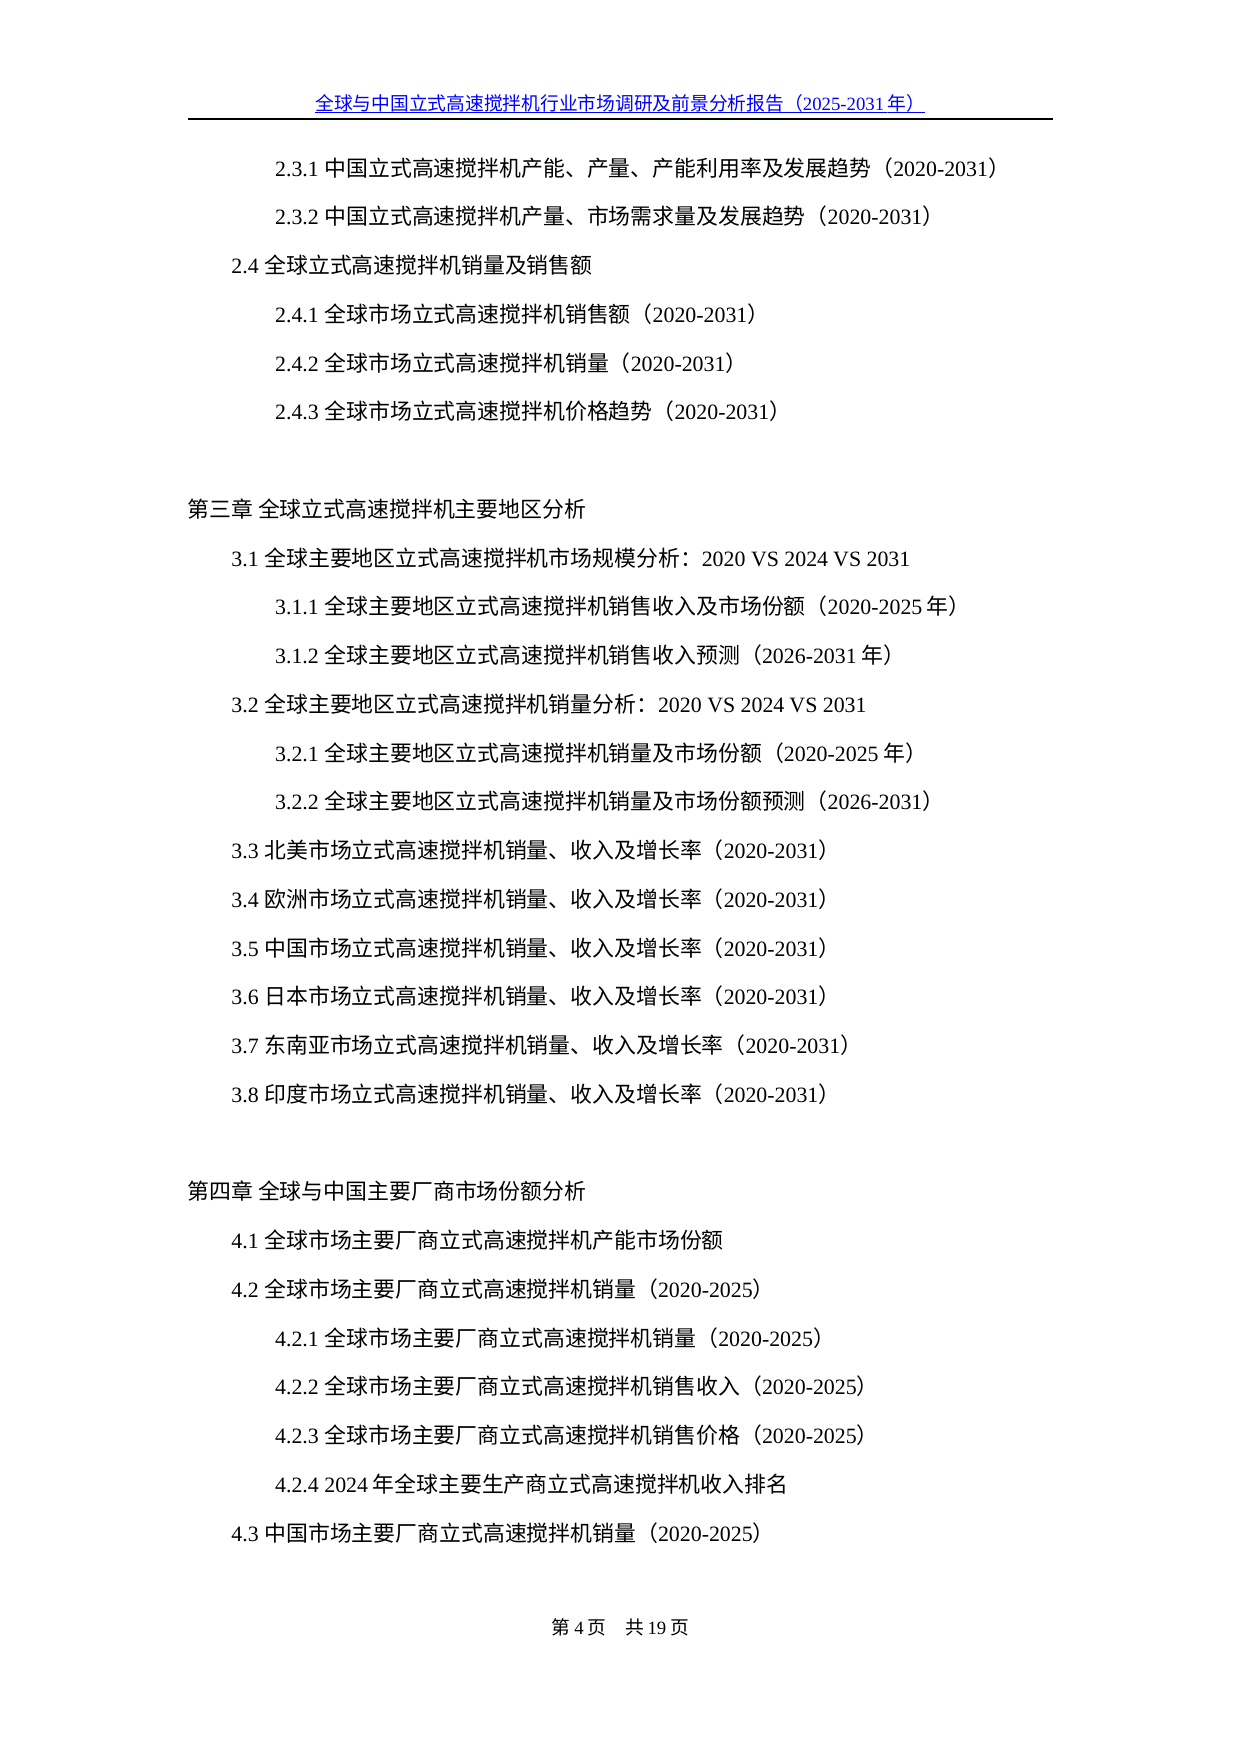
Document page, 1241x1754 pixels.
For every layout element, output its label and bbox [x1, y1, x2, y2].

text [187, 150, 1053, 1548]
